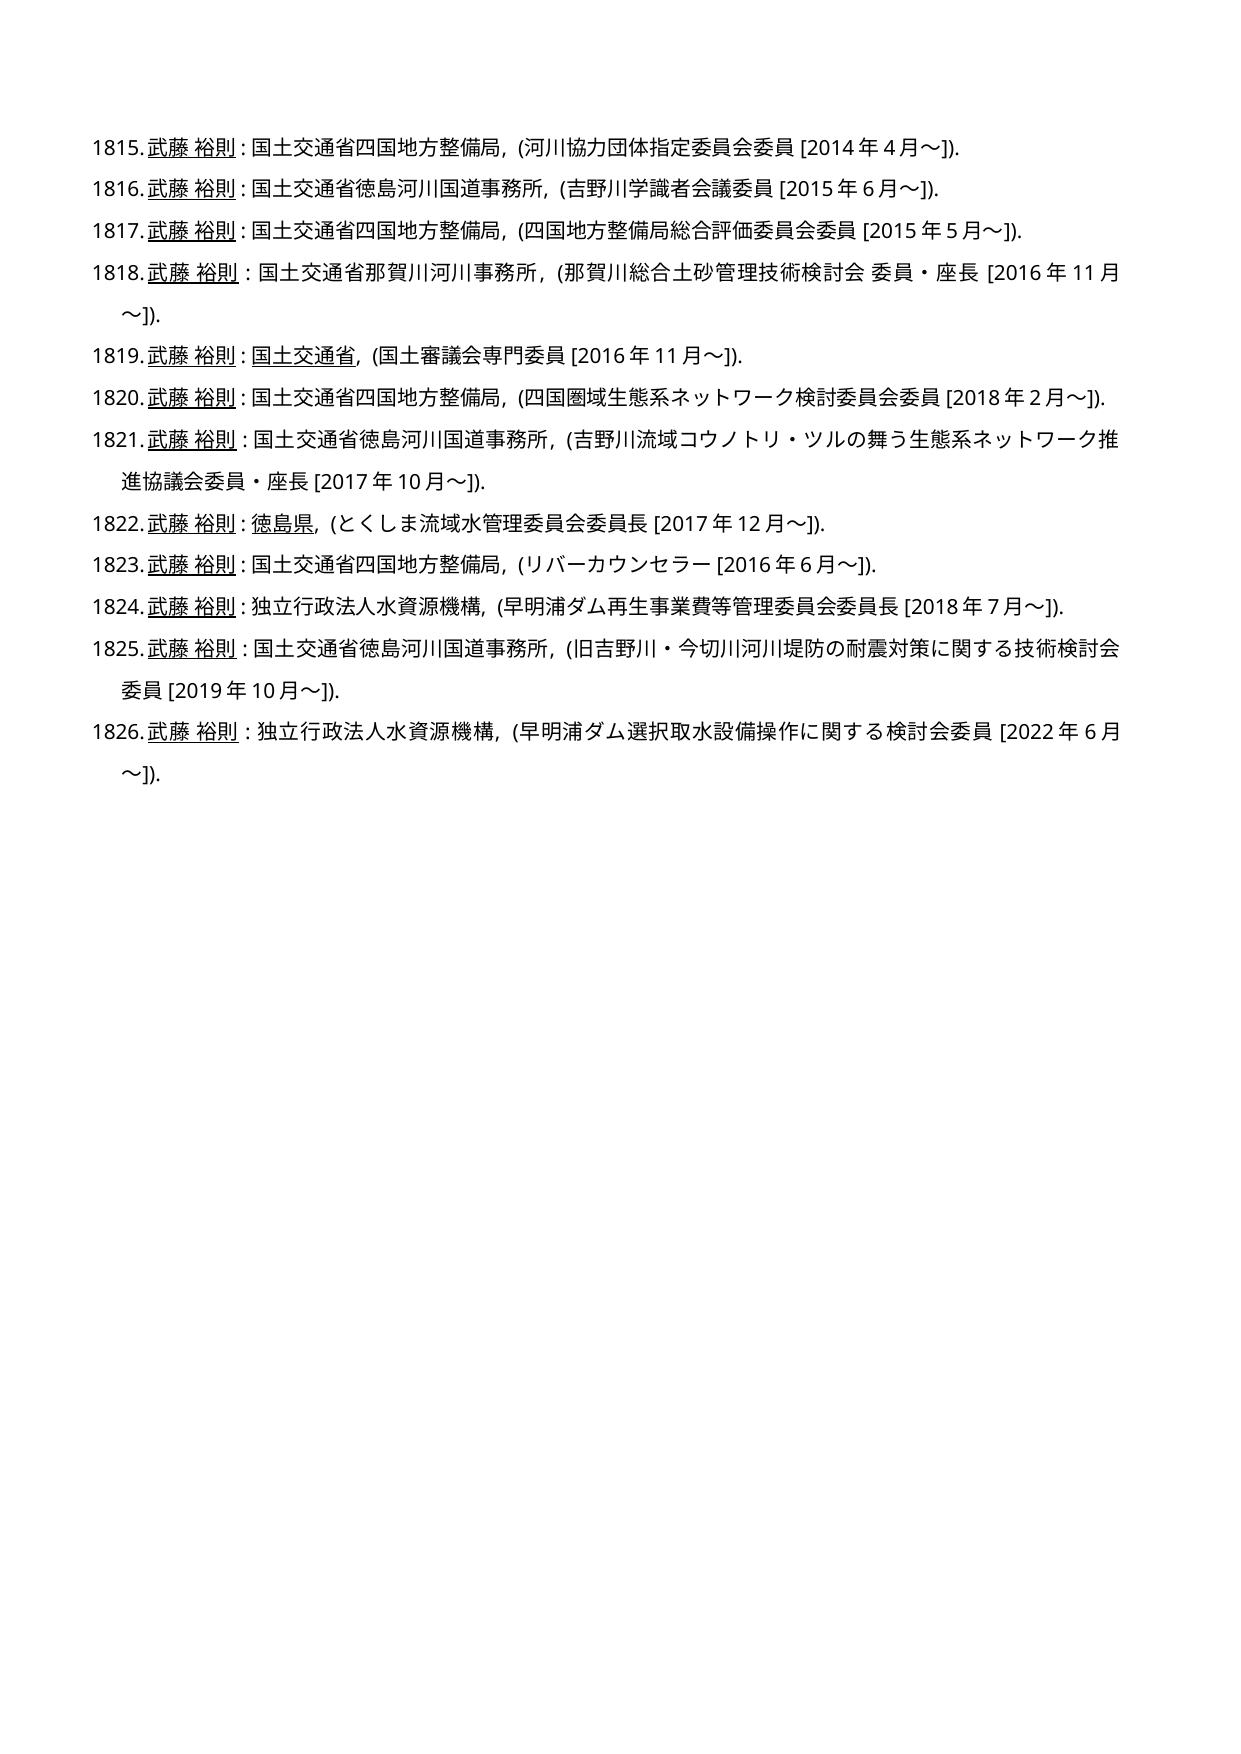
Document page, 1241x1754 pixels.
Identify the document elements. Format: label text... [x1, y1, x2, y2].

list 武藤 裕則 : 国土交通省徳島河川国道事務所, (吉野川流域コウノトリ・ツルの舞う生態系ネットワーク推進協議会委員・座長 [2017年10月〜]). [92, 417, 1122, 501]
list 武藤 裕則 : 独立行政法人水資源機構, (早明浦ダム再生事業費等管理委員会委員長 [2018年7月〜]). [92, 584, 1122, 626]
list 武藤 裕則 : 徳島県, (とくしま流域水管理委員会委員長 [2017年12月〜]). [92, 501, 1122, 543]
list 武藤 裕則 : 国土交通省徳島河川国道事務所, (旧吉野川・今切川河川堤防の耐震対策に関する技術検討会委員 [2019年10月〜]). [92, 626, 1122, 710]
list 武藤 裕則 : 国土交通省四国地方整備局, (リバーカウンセラー [2016年6月〜]). [92, 543, 1122, 584]
list 武藤 裕則 : 国土交通省, (国土審議会専門委員 [2016年11月〜]). [92, 334, 1122, 376]
list 武藤 裕則 : 国土交通省徳島河川国道事務所, (吉野川学識者会議委員 [2015年6月〜]). [92, 167, 1122, 209]
list 武藤 裕則 : 国土交通省四国地方整備局, (河川協力団体指定委員会委員 [2014年4月〜]). [92, 125, 1122, 167]
list 武藤 裕則 : 国土交通省四国地方整備局, (四国圏域生態系ネットワーク検討委員会委員 [2018年2月〜]). [92, 376, 1122, 417]
list 武藤 裕則 : 国土交通省四国地方整備局, (四国地方整備局総合評価委員会委員 [2015年5月〜]). [92, 209, 1122, 250]
list 武藤 裕則 : 国土交通省那賀川河川事務所, (那賀川総合土砂管理技術検討会 委員・座長 [2016年11月〜]). [92, 250, 1122, 334]
list 武藤 裕則 : 独立行政法人水資源機構, (早明浦ダム選択取水設備操作に関する検討会委員 [2022年6月〜]). [92, 710, 1122, 793]
